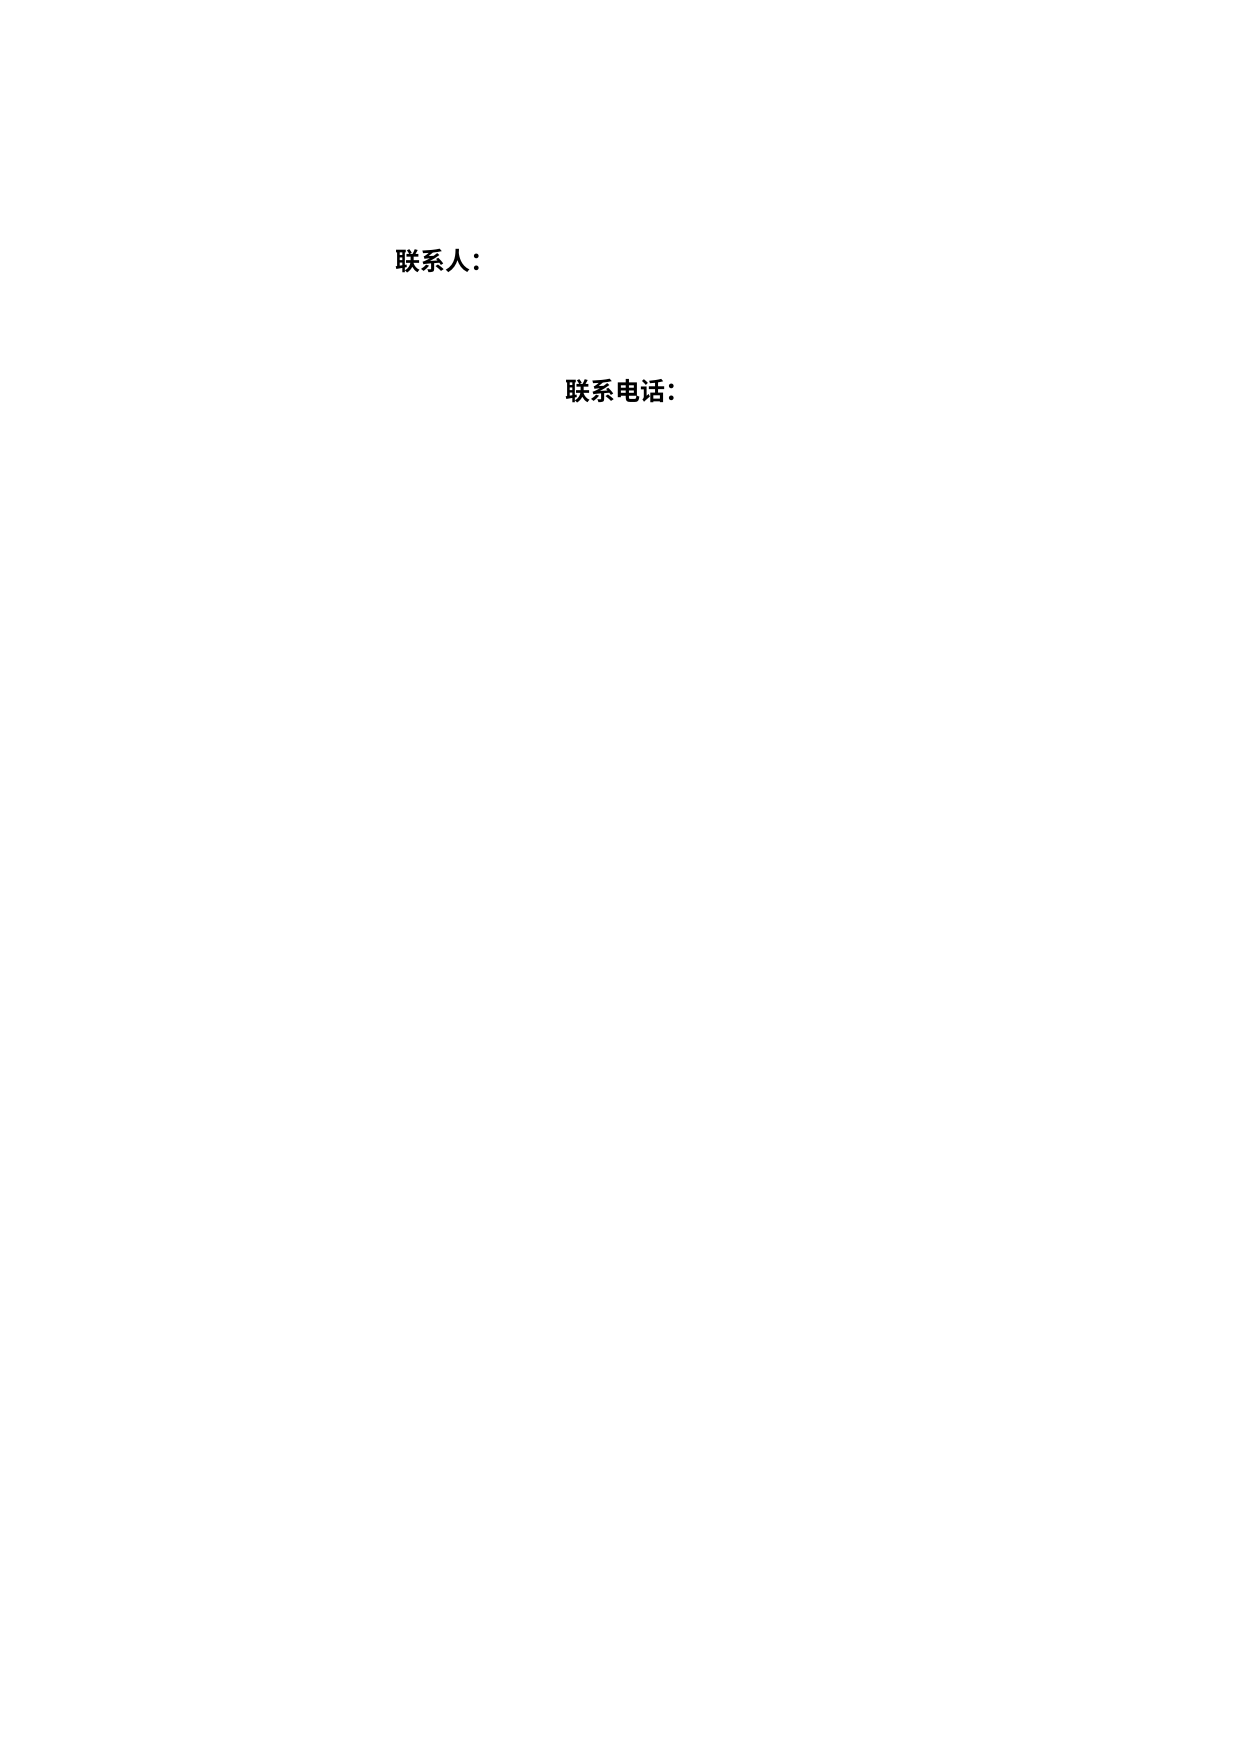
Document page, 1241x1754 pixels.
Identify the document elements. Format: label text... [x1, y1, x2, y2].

text 联系人： [187, 227, 1053, 292]
text 联系电话： [187, 357, 1053, 422]
